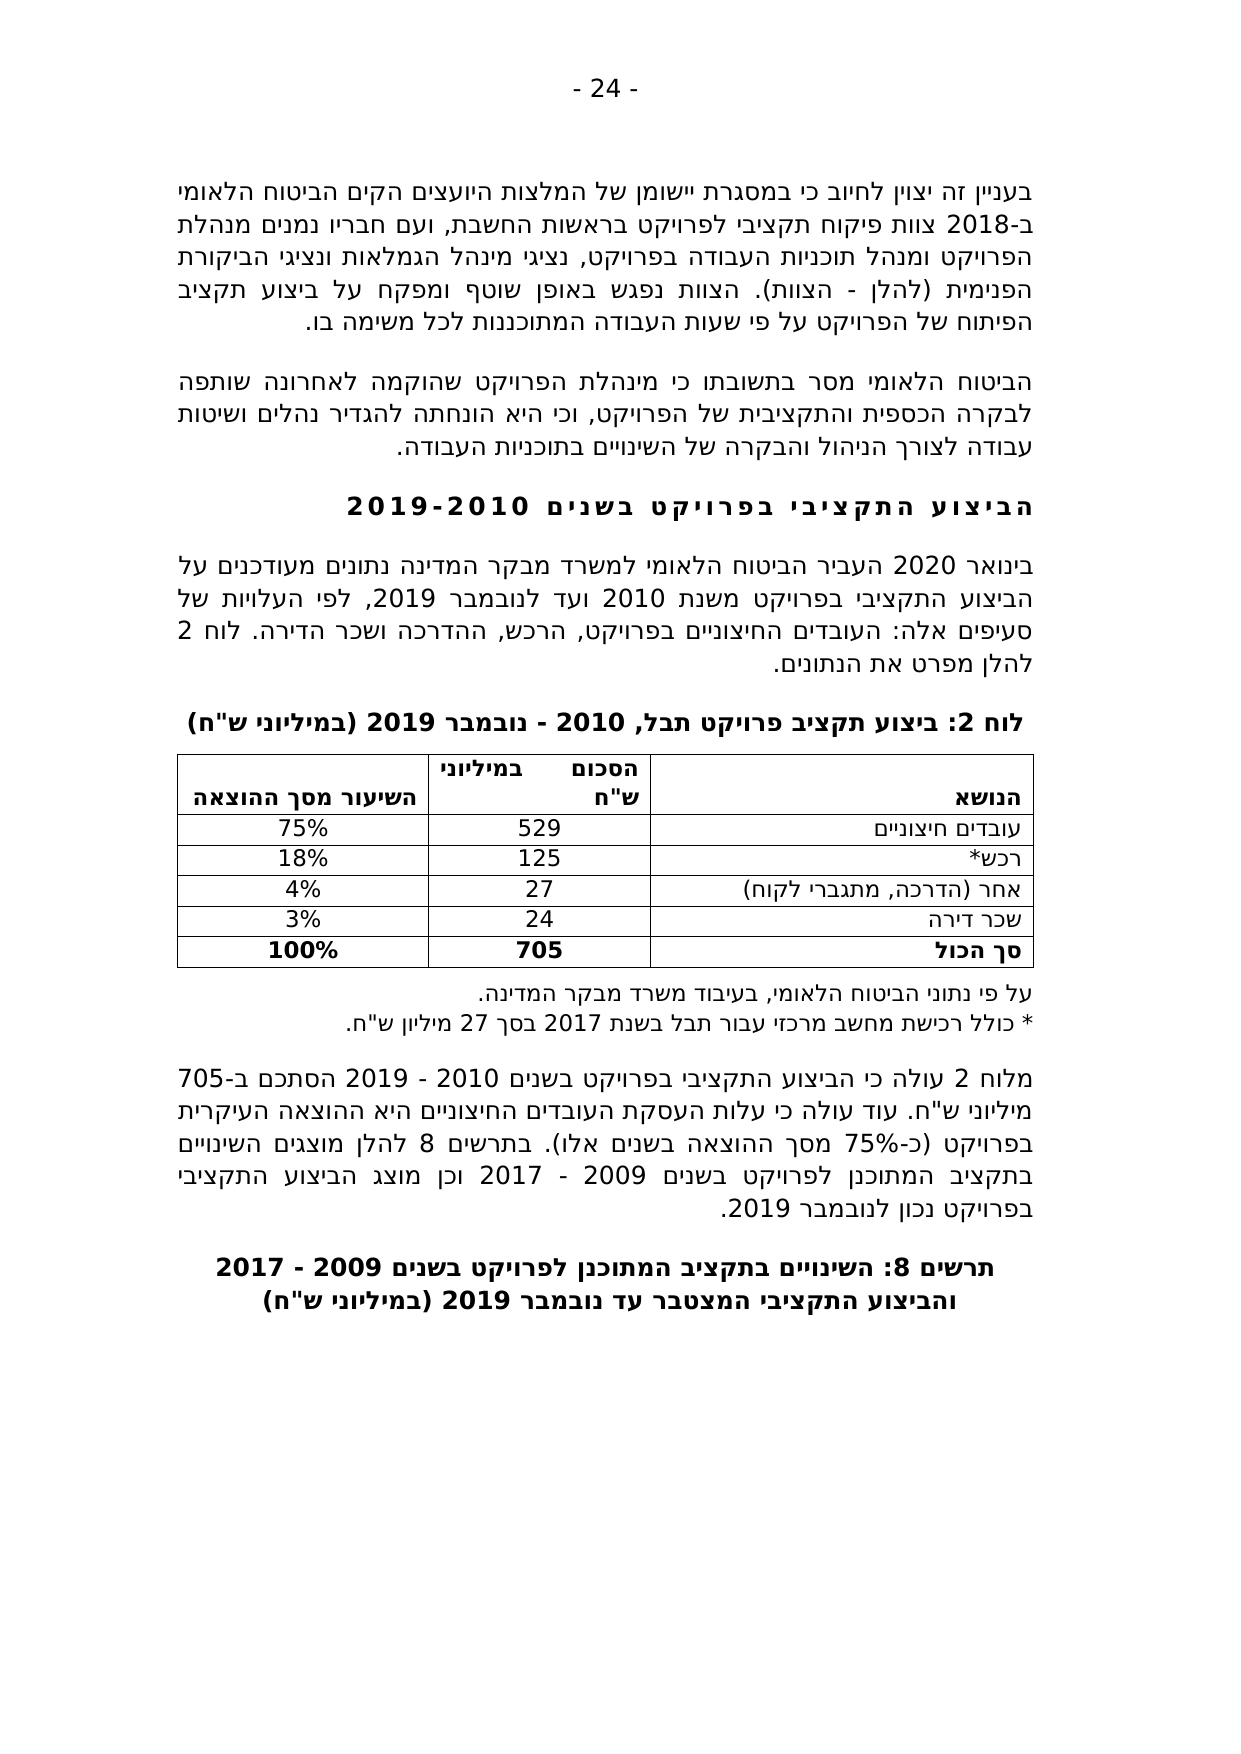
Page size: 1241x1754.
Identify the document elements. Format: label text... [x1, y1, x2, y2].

table_cell 125 [429, 846, 650, 875]
table_cell 27 [429, 876, 650, 906]
text * כולל רכישת מחשב מרכזי עבור תבל בשנת 2017 בסך 27 מיליון ש"ח. [177, 1010, 1033, 1037]
text לוח 2: ביצוע תקציב פרויקט תבל, 2010 - נובמבר 2019 (במיליוני ש"ח) [177, 708, 1033, 738]
table_header השיעור מסך ההוצאה [178, 755, 428, 814]
text תרשים 8: השינויים בתקציב המתוכנן לפרויקט בשנים 2009 - 2017 והביצוע התקציבי המצטבר עד נובמבר 2019 (במיליוני ש"ח) [177, 1254, 1033, 1315]
table_cell אחר (הדרכה, מתגברי לקוח) [651, 876, 1033, 906]
table_cell סך הכול [651, 937, 1033, 967]
text על פי נתוני הביטוח הלאומי, בעיבוד משרד מבקר המדינה. [177, 980, 1033, 1007]
text בינואר 2020 העביר הביטוח הלאומי למשרד מבקר המדינה נתונים מעודכנים על הביצוע התקציבי בפרויקט משנת 2010 ועד לנובמבר 2019, לפי העלויות של סעיפים אלה: העובדים החיצוניים בפרויקט, הרכש, ההדרכה ושכר הדירה. לוח 2 להלן מפרט את הנתונים. [177, 551, 1033, 678]
table_header הנושא [651, 755, 1033, 814]
table_cell 18% [178, 846, 428, 875]
table_cell 705 [429, 937, 650, 967]
table_cell 529 [429, 815, 650, 844]
table_cell 4% [178, 876, 428, 906]
table_cell 75% [178, 815, 428, 844]
table_cell עובדים חיצוניים [651, 815, 1033, 844]
table_header הסכום במיליוני ש"ח [429, 755, 650, 814]
table_cell שכר דירה [651, 907, 1033, 936]
table_cell 24 [429, 907, 650, 936]
table_cell רכש* [651, 846, 1033, 875]
text הביטוח הלאומי מסר בתשובתו כי מינהלת הפרויקט שהוקמה לאחרונה שותפה לבקרה הכספית והתקציבית של הפרויקט, וכי היא הונחתה להגדיר נהלים ושיטות עבודה לצורך הניהול והבקרה של השינויים בתוכניות העבודה. [177, 367, 1033, 461]
text בעניין זה יצוין לחיוב כי במסגרת יישומן של המלצות היועצים הקים הביטוח הלאומי ב-2018 צוות פיקוח תקציבי לפרויקט בראשות החשבת, ועם חבריו נמנים מנהלת הפרויקט ומנהל תוכניות העבודה בפרויקט, נציגי מינהל הגמלאות ונציגי הביקורת הפנימית (להלן - הצוות). הצוות נפגש באופן שוטף ומפקח על ביצוע תקציב הפיתוח של הפרויקט על פי שעות העבודה המתוכננות לכל משימה בו. [177, 177, 1033, 337]
text הביצוע התקציבי בפרויקט בשנים 2019-2010 [177, 492, 1033, 521]
table_cell 3% [178, 907, 428, 936]
text מלוח 2 עולה כי הביצוע התקציבי בפרויקט בשנים 2010 - 2019 הסתכם ב-705 מיליוני ש"ח. עוד עולה כי עלות העסקת העובדים החיצוניים היא ההוצאה העיקרית בפרויקט (כ-75% מסך ההוצאה בשנים אלו). בתרשים 8 להלן מוצגים השינויים בתקציב המתוכנן לפרויקט בשנים 2009 - 2017 וכן מוצג הביצוע התקציבי בפרויקט נכון לנובמבר 2019. [177, 1064, 1033, 1223]
table_cell 100% [178, 937, 428, 967]
